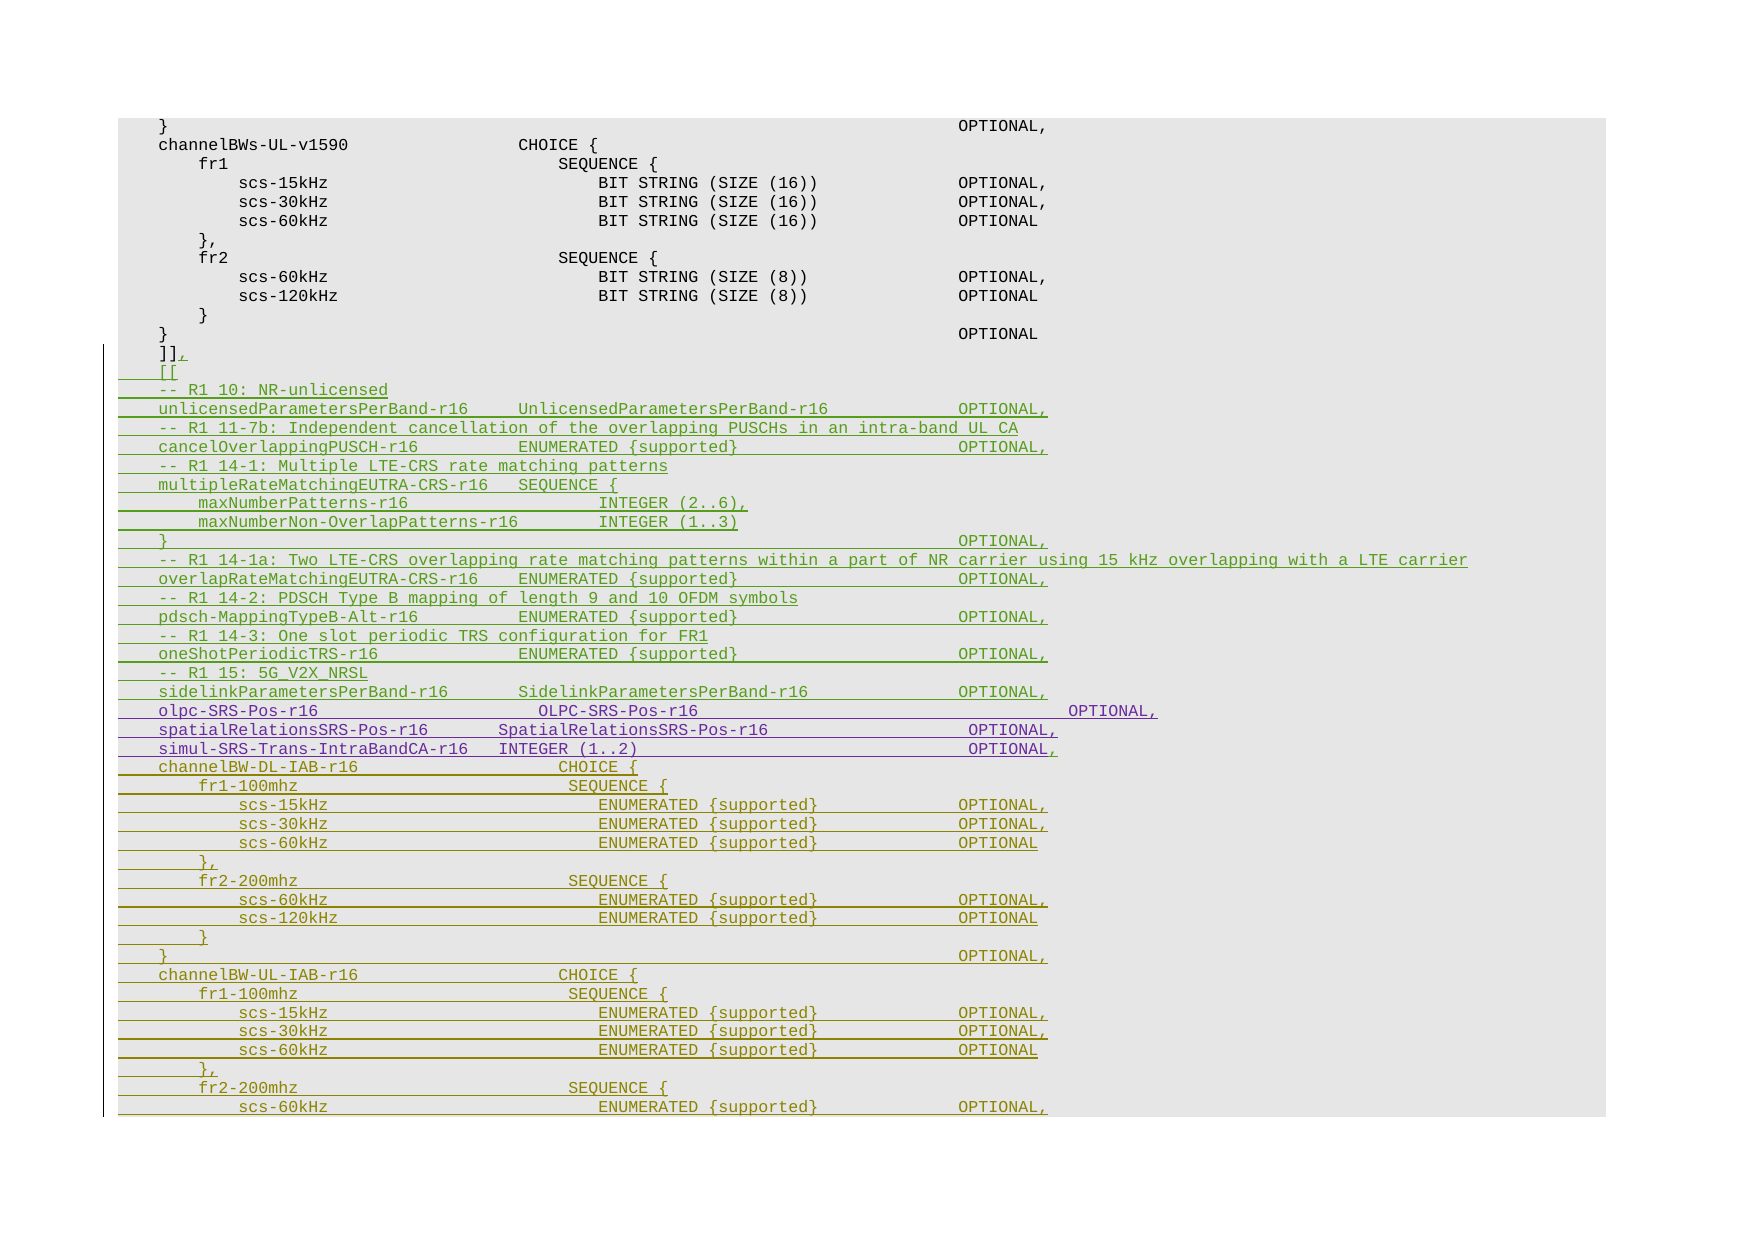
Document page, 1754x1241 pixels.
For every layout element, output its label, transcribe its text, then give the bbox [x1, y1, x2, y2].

text } OPTIONAL [118, 325, 1606, 344]
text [118, 212, 1606, 231]
text } [118, 307, 1606, 325]
text }, [118, 231, 1606, 250]
text channelBWs-UL-v1590 CHOICE { [118, 137, 1606, 156]
text } OPTIONAL, [118, 118, 1606, 137]
text scs-120kHz BIT STRING (SIZE (8)) OPTIONAL [118, 288, 1606, 307]
text scs-15kHz BIT STRING (SIZE (16)) OPTIONAL, [118, 174, 1606, 193]
text ]] [118, 344, 1606, 363]
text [118, 193, 1606, 212]
text scs-60kHz BIT STRING (SIZE (8)) OPTIONAL, [118, 269, 1606, 288]
text fr1 SEQUENCE { [118, 156, 1606, 174]
text fr2 SEQUENCE { [118, 250, 1606, 269]
